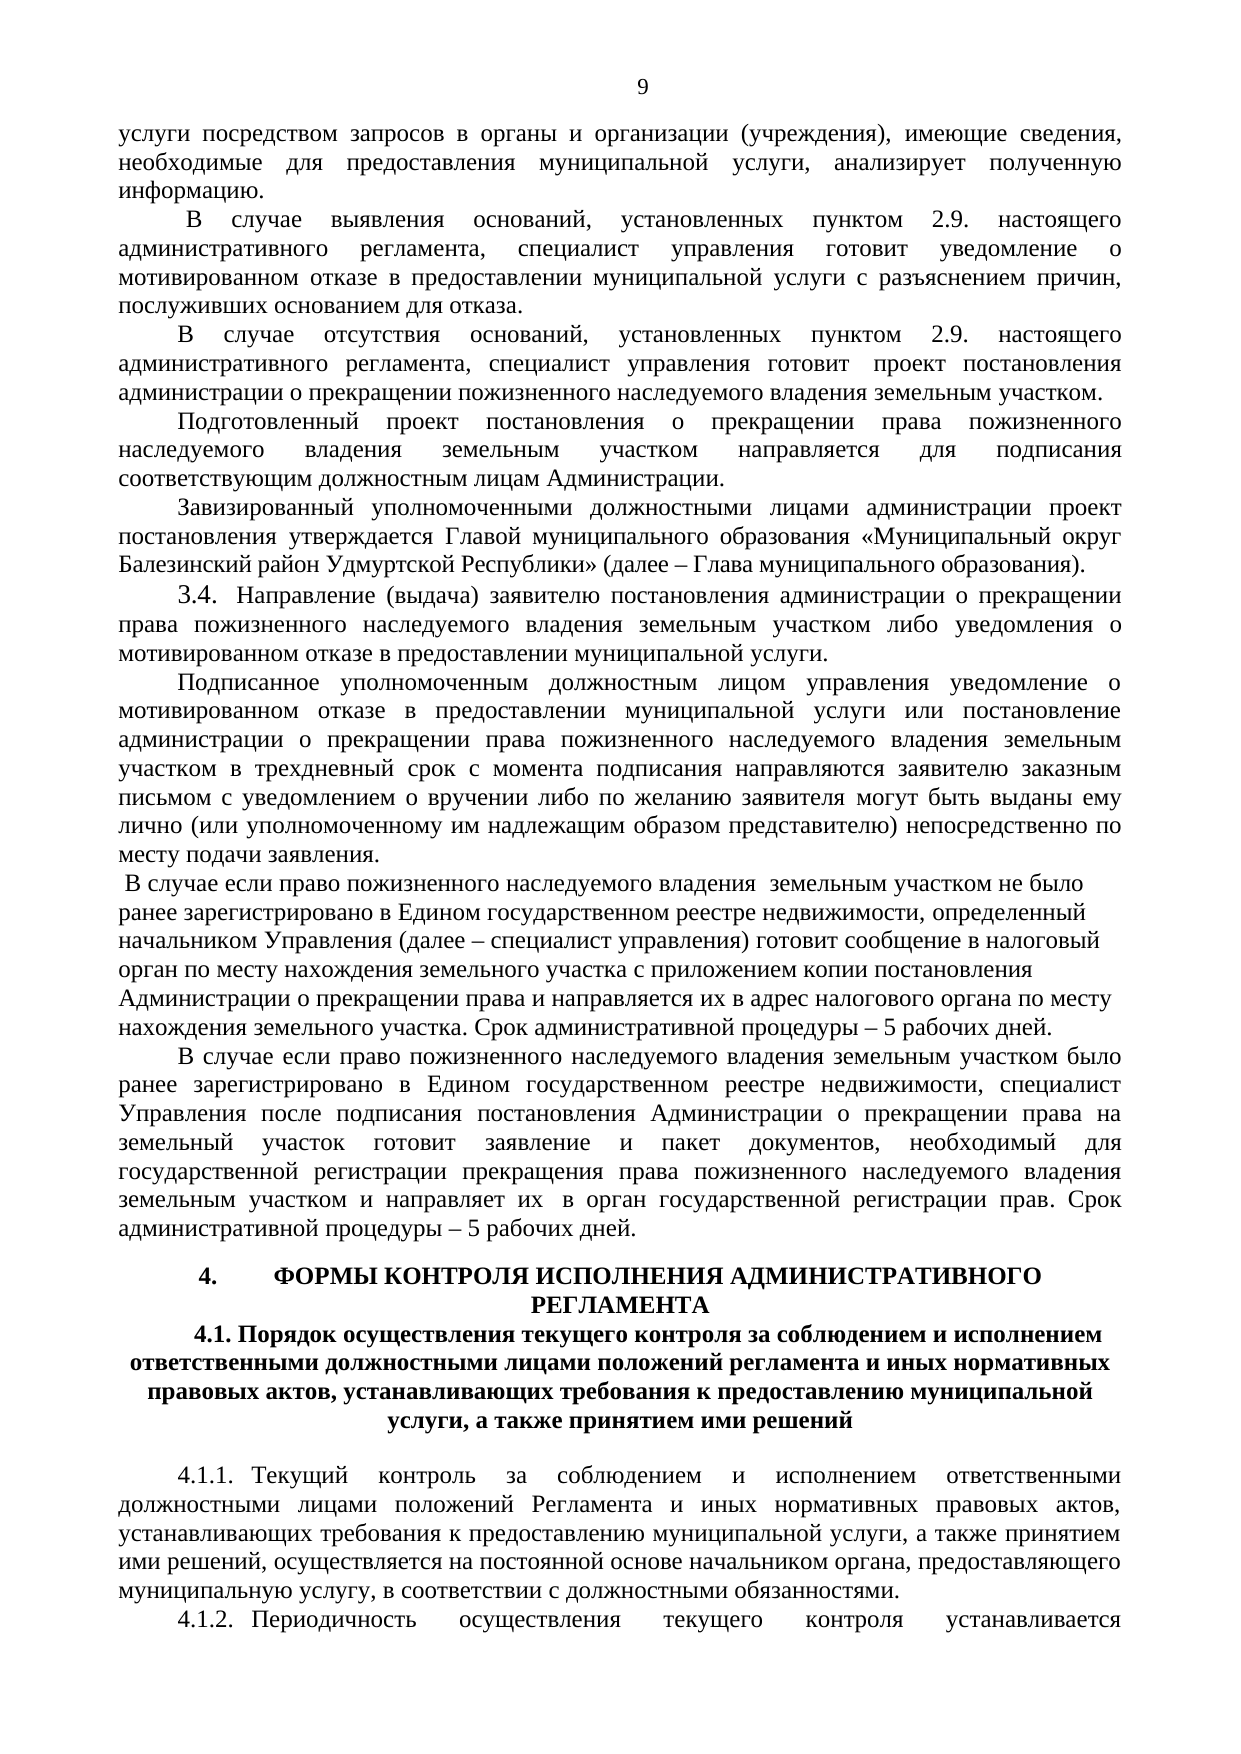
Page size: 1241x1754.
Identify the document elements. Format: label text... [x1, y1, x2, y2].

list Текущий контроль за соблюдением и исполнением ответственными должностными лицами положений Регламента и иных нормативных правовых актов, устанавливающих требования к предоставлению муниципальной услуги, а также принятием ими решений, осуществляется на постоянной основе начальником органа, предоставляющего муниципальную услугу, в соответствии с должностными обязанностями. [118, 1460, 1122, 1604]
text Подписанное уполномоченным должностным лицом управления уведомление о мотивированном отказе в предоставлении муниципальной услуги или постановление администрации о прекращении права пожизненного наследуемого владения земельным участком в трехдневный срок с момента подписания направляются заявителю заказным письмом с уведомлением о вручении либо по желанию заявителя могут быть выданы ему лично (или уполномоченному им надлежащим образом представителю) непосредственно по месту подачи заявления. [118, 667, 1122, 868]
list ФОРМЫ КОНТРОЛЯ ИСПОЛНЕНИЯ АДМИНИСТРАТИВНОГО РЕГЛАМЕНТА [118, 1262, 1122, 1319]
text Завизированный уполномоченными должностными лицами администрации проект постановления утверждается Главой муниципального образования «Муниципальный округ Балезинский район Удмуртской Республики» (далее – Глава муниципального образования). [118, 492, 1122, 578]
text В случае если право пожизненного наследуемого владения земельным участком не было ранее зарегистрировано в Едином государственном реестре недвижимости, определенный начальником Управления (далее – специалист управления) готовит сообщение в налоговый орган по месту нахождения земельного участка с приложением копии постановления Администрации о прекращении права и направляется их в адрес налогового органа по месту нахождения земельного участка. Срок административной процедуры – 5 рабочих дней. [118, 868, 1122, 1041]
text Подготовленный проект постановления о прекращении права пожизненного наследуемого владения земельным участком направляется для подписания соответствующим должностным лицам Администрации. [118, 406, 1122, 492]
text В случае выявления оснований, установленных пунктом 2.9. настоящего административного регламента, специалист управления готовит уведомление о мотивированном отказе в предоставлении муниципальной услуги с разъяснением причин, послуживших основанием для отказа. [118, 204, 1122, 319]
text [118, 118, 1122, 204]
text В случае отсутствия оснований, установленных пунктом 2.9. настоящего административного регламента, специалист управления готовит проект постановления администрации о прекращении пожизненного наследуемого владения земельным участком. [118, 319, 1122, 406]
list Направление (выдача) заявителю постановления администрации о прекращении права пожизненного наследуемого владения земельным участком либо уведомления о мотивированном отказе в предоставлении муниципальной услуги. [118, 578, 1122, 667]
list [118, 1604, 1122, 1633]
text В случае если право пожизненного наследуемого владения земельным участком было ранее зарегистрировано в Едином государственном реестре недвижимости, специалист Управления после подписания постановления Администрации о прекращении права на земельный участок готовит заявление и пакет документов, необходимый для государственной регистрации прекращения права пожизненного наследуемого владения земельным участком и направляет их в орган государственной регистрации прав. Срок административной процедуры – 5 рабочих дней. [118, 1041, 1122, 1242]
text 4.1. Порядок осуществления текущего контроля за соблюдением и исполнением ответственными должностными лицами положений регламента и иных нормативных правовых актов, устанавливающих требования к предоставлению муниципальной услуги, а также принятием ими решений [118, 1319, 1122, 1460]
